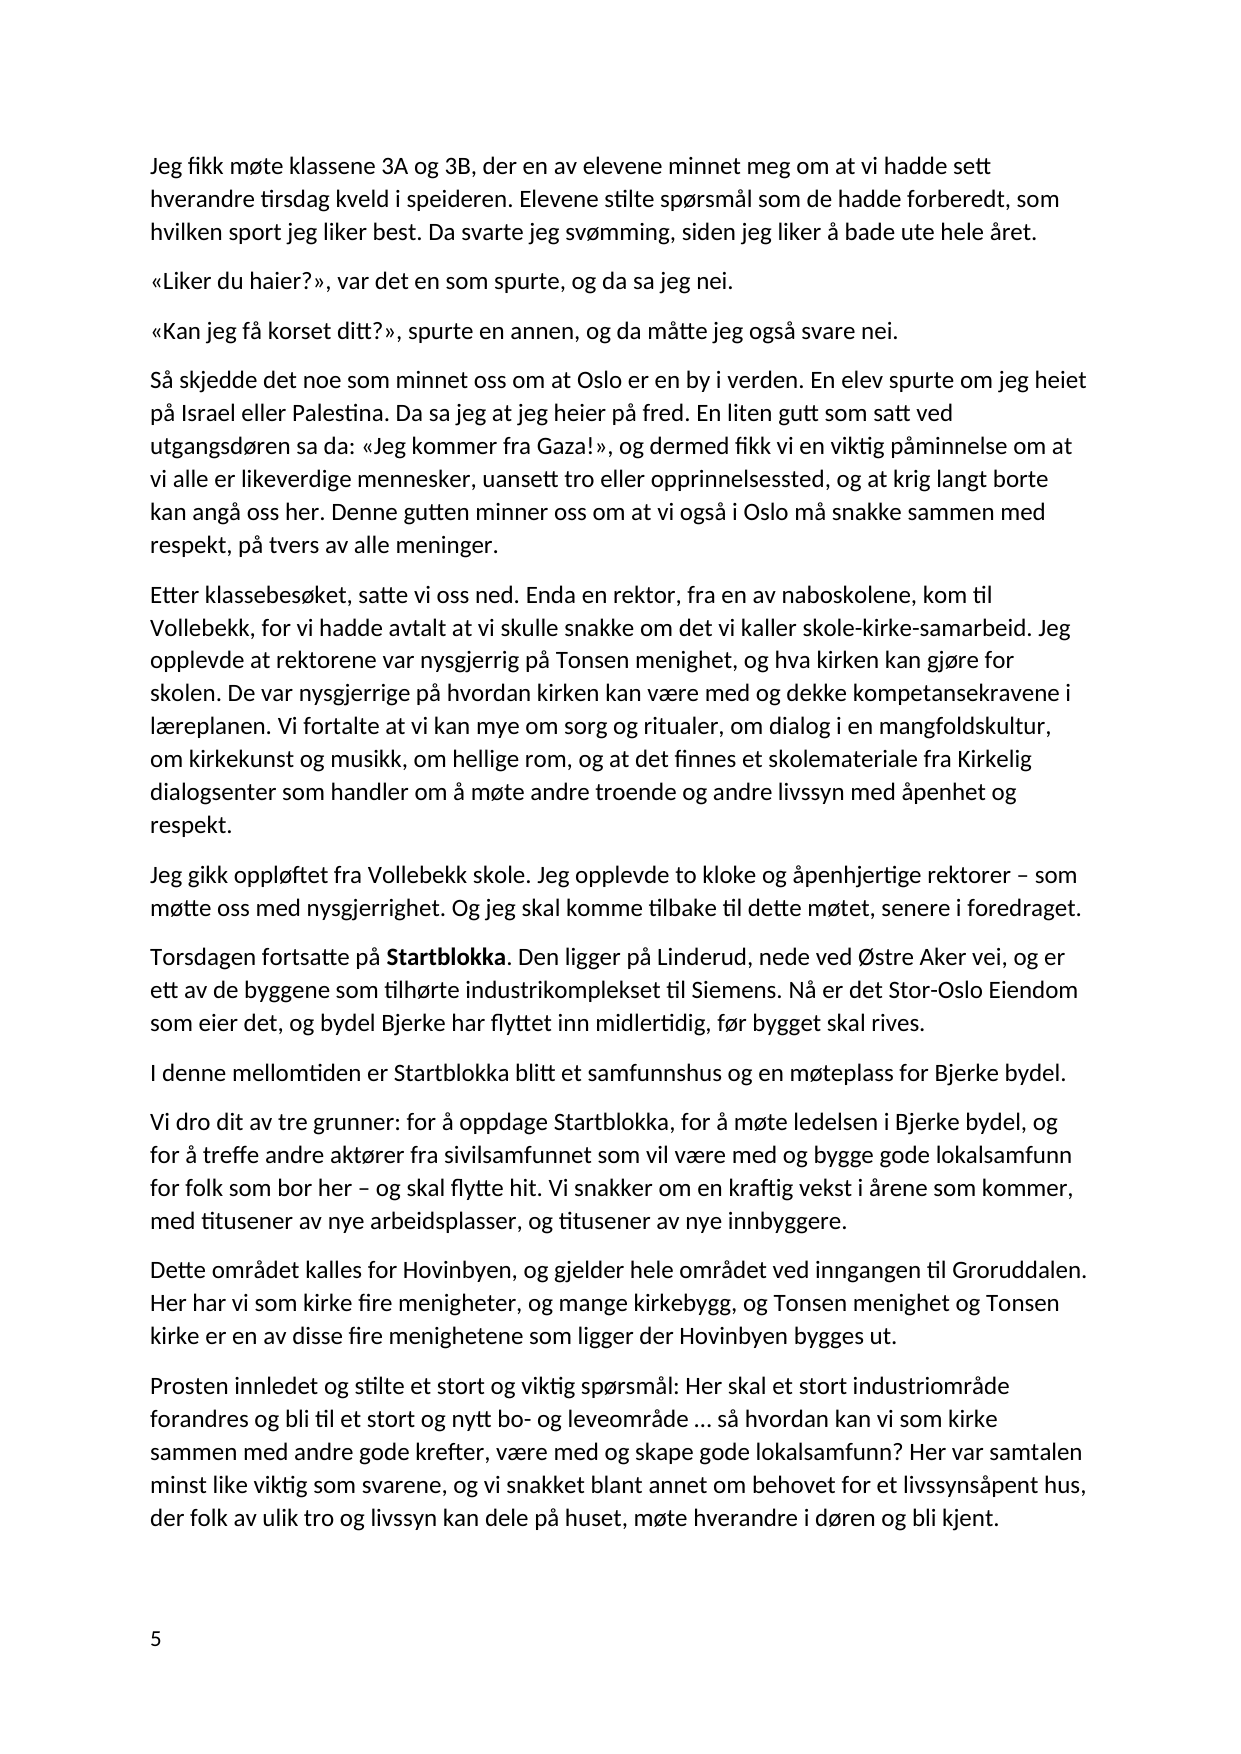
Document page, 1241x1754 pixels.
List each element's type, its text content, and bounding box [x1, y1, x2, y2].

text «Kan jeg få korset ditt?», spurte en annen, og da måtte jeg også svare nei. [150, 315, 1090, 346]
text Torsdagen fortsatte på Startblokka. Den ligger på Linderud, nede ved Østre Aker vei, og er ett av de byggene som tilhørte industrikomplekset til Siemens. Nå er det Stor-Oslo Eiendom som eier det, og bydel Bjerke har flyttet inn midlertidig, før bygget skal rives. [150, 941, 1090, 1038]
text Jeg gikk oppløftet fra Vollebekk skole. Jeg opplevde to kloke og åpenhjertige rektorer – som møtte oss med nysgjerrighet. Og jeg skal komme tilbake til dette møtet, senere i foredraget. [150, 859, 1090, 922]
text Dette området kalles for Hovinbyen, og gjelder hele området ved inngangen til Groruddalen. Her har vi som kirke fire menigheter, og mange kirkebygg, og Tonsen menighet og Tonsen kirke er en av disse fire menighetene som ligger der Hovinbyen bygges ut. [150, 1254, 1090, 1351]
text «Liker du haier?», var det en som spurte, og da sa jeg nei. [150, 265, 1090, 296]
text Jeg fikk møte klassene 3A og 3B, der en av elevene minnet meg om at vi hadde sett hverandre tirsdag kveld i speideren. Elevene stilte spørsmål som de hadde forberedt, som hvilken sport jeg liker best. Da svarte jeg svømming, siden jeg liker å bade ute hele året. [150, 150, 1090, 246]
text Vi dro dit av tre grunner: for å oppdage Startblokka, for å møte ledelsen i Bjerke bydel, og for å treffe andre aktører fra sivilsamfunnet som vil være med og bygge gode lokalsamfunn for folk som bor her – og skal flytte hit. Vi snakker om en kraftig vekst i årene som kommer, med titusener av nye arbeidsplasser, og titusener av nye innbyggere. [150, 1106, 1090, 1236]
text Etter klassebesøket, satte vi oss ned. Enda en rektor, fra en av naboskolene, kom til Vollebekk, for vi hadde avtalt at vi skulle snakke om det vi kaller skole-kirke-samarbeid. Jeg opplevde at rektorene var nysgjerrig på Tonsen menighet, og hva kirken kan gjøre for skolen. De var nysgjerrige på hvordan kirken kan være med og dekke kompetansekravene i læreplanen. Vi fortalte at vi kan mye om sorg og ritualer, om dialog i en mangfoldskultur, om kirkekunst og musikk, om hellige rom, og at det finnes et skolemateriale fra Kirkelig dialogsenter som handler om å møte andre troende og andre livssyn med åpenhet og respekt. [150, 579, 1090, 840]
text I denne mellomtiden er Startblokka blitt et samfunnshus og en møteplass for Bjerke bydel. [150, 1057, 1090, 1087]
text Så skjedde det noe som minnet oss om at Oslo er en by i verden. En elev spurte om jeg heiet på Israel eller Palestina. Da sa jeg at jeg heier på fred. En liten gutt som satt ved utgangsdøren sa da: «Jeg kommer fra Gaza!», og dermed fikk vi en viktig påminnelse om at vi alle er likeverdige mennesker, uansett tro eller opprinnelsessted, og at krig langt borte kan angå oss her. Denne gutten minner oss om at vi også i Oslo må snakke sammen med respekt, på tvers av alle meninger. [150, 364, 1090, 560]
text Prosten innledet og stilte et stort og viktig spørsmål: Her skal et stort industriområde forandres og bli til et stort og nytt bo- og leveområde … så hvordan kan vi som kirke sammen med andre gode krefter, være med og skape gode lokalsamfunn? Her var samtalen minst like viktig som svarene, og vi snakket blant annet om behovet for et livssynsåpent hus, der folk av ulik tro og livssyn kan dele på huset, møte hverandre i døren og bli kjent. [150, 1370, 1090, 1532]
